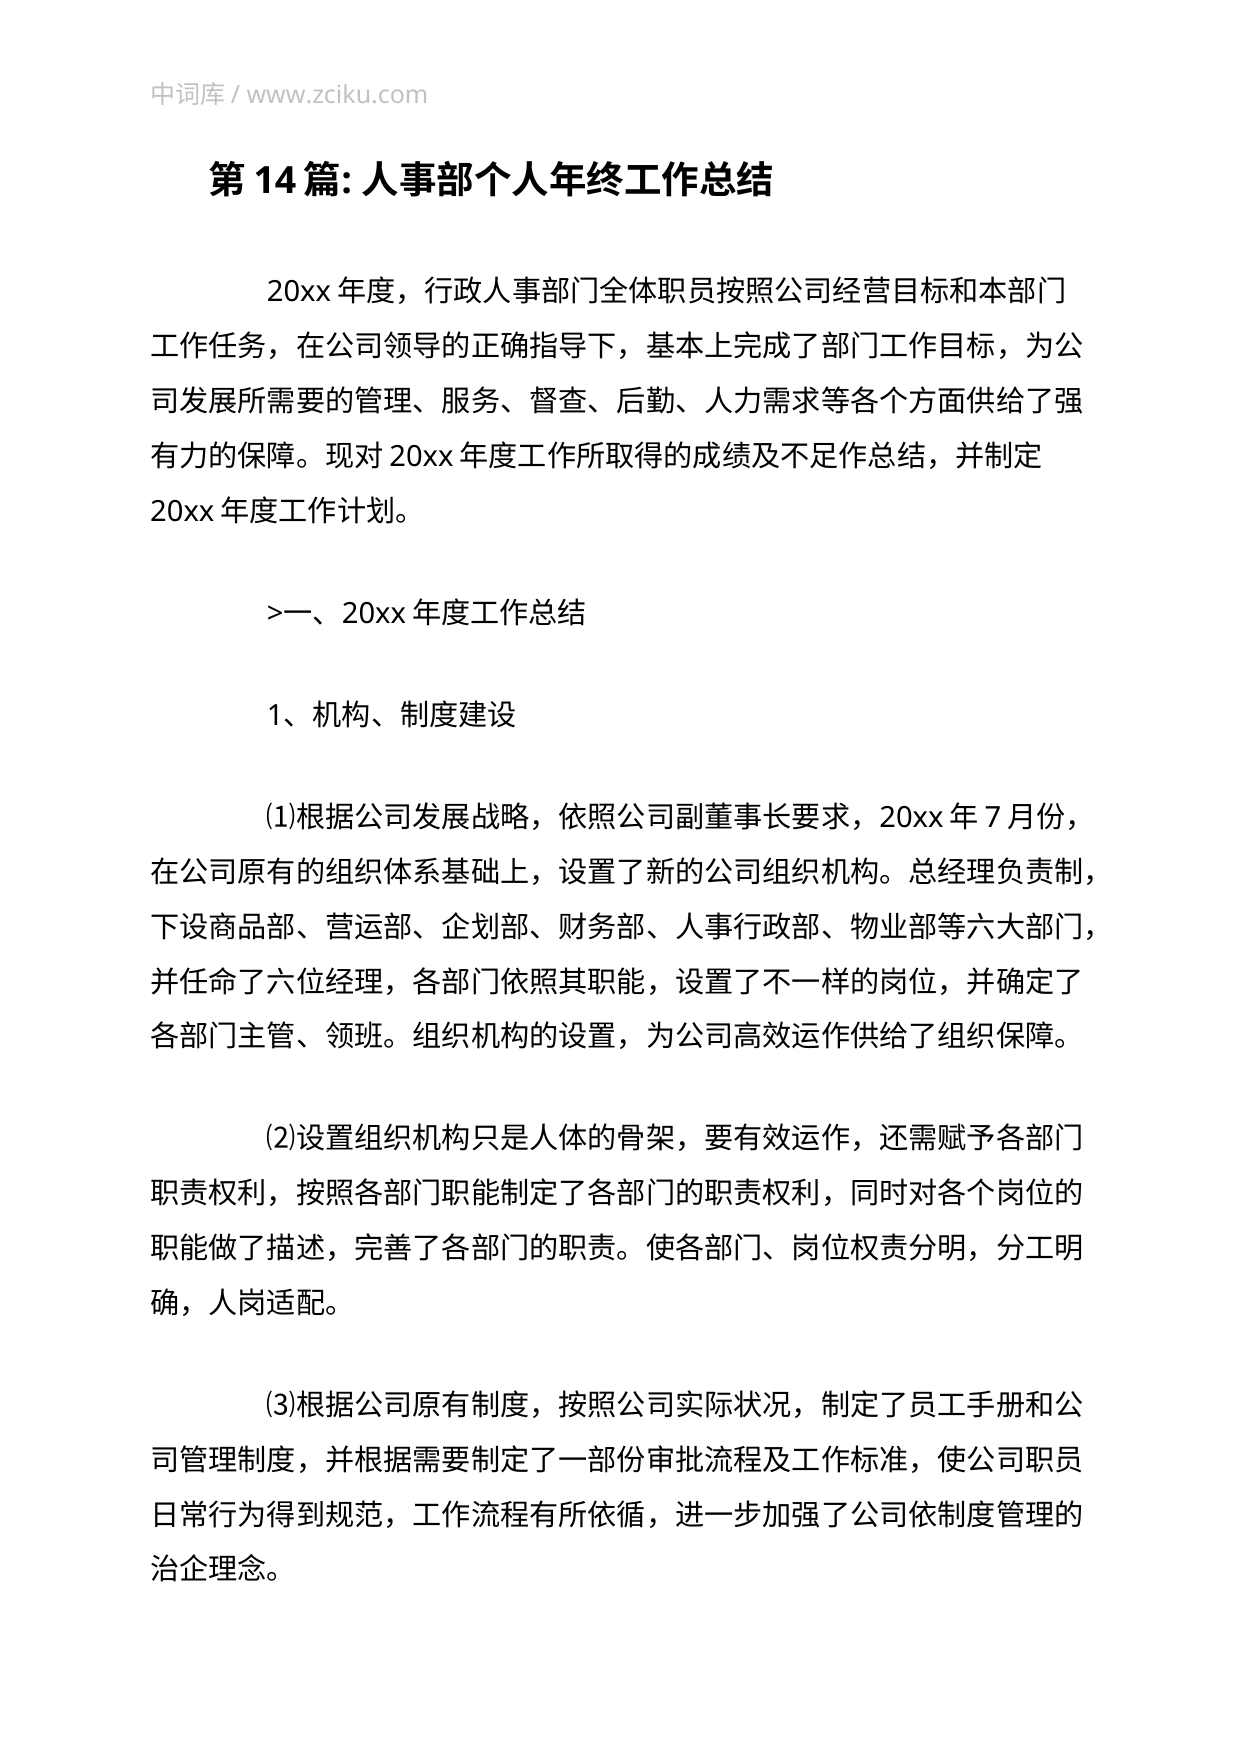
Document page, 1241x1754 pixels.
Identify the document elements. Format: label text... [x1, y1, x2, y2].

text 第14篇: 人事部个人年终工作总结 [150, 150, 1090, 204]
text ⑵设置组织机构只是人体的骨架，要有效运作，还需赋予各部门职责权利，按照各部门职能制定了各部门的职责权利，同时对各个岗位的职能做了描述，完善了各部门的职责。使各部门、岗位权责分明，分工明确，人岗适配。 [150, 1115, 1090, 1322]
text 1、机构、制度建设 [150, 691, 1090, 734]
text 20xx年度，行政人事部门全体职员按照公司经营目标和本部门工作任务，在公司领导的正确指导下，基本上完成了部门工作目标，为公司发展所需要的管理、服务、督查、后勤、人力需求等各个方面供给了强有力的保障。现对20xx年度工作所取得的成绩及不足作总结，并制定20xx年度工作计划。 [150, 268, 1090, 530]
text ⑴根据公司发展战略，依照公司副董事长要求，20xx年7月份，在公司原有的组织体系基础上，设置了新的公司组织机构。总经理负责制，下设商品部、营运部、企划部、财务部、人事行政部、物业部等六大部门，并任命了六位经理，各部门依照其职能，设置了不一样的岗位，并确定了各部门主管、领班。组织机构的设置，为公司高效运作供给了组织保障。 [150, 793, 1090, 1055]
text ⑶根据公司原有制度，按照公司实际状况，制定了员工手册和公司管理制度，并根据需要制定了一部份审批流程及工作标准，使公司职员日常行为得到规范，工作流程有所依循，进一步加强了公司依制度管理的治企理念。 [150, 1381, 1090, 1588]
text >一、20xx年度工作总结 [150, 589, 1090, 632]
